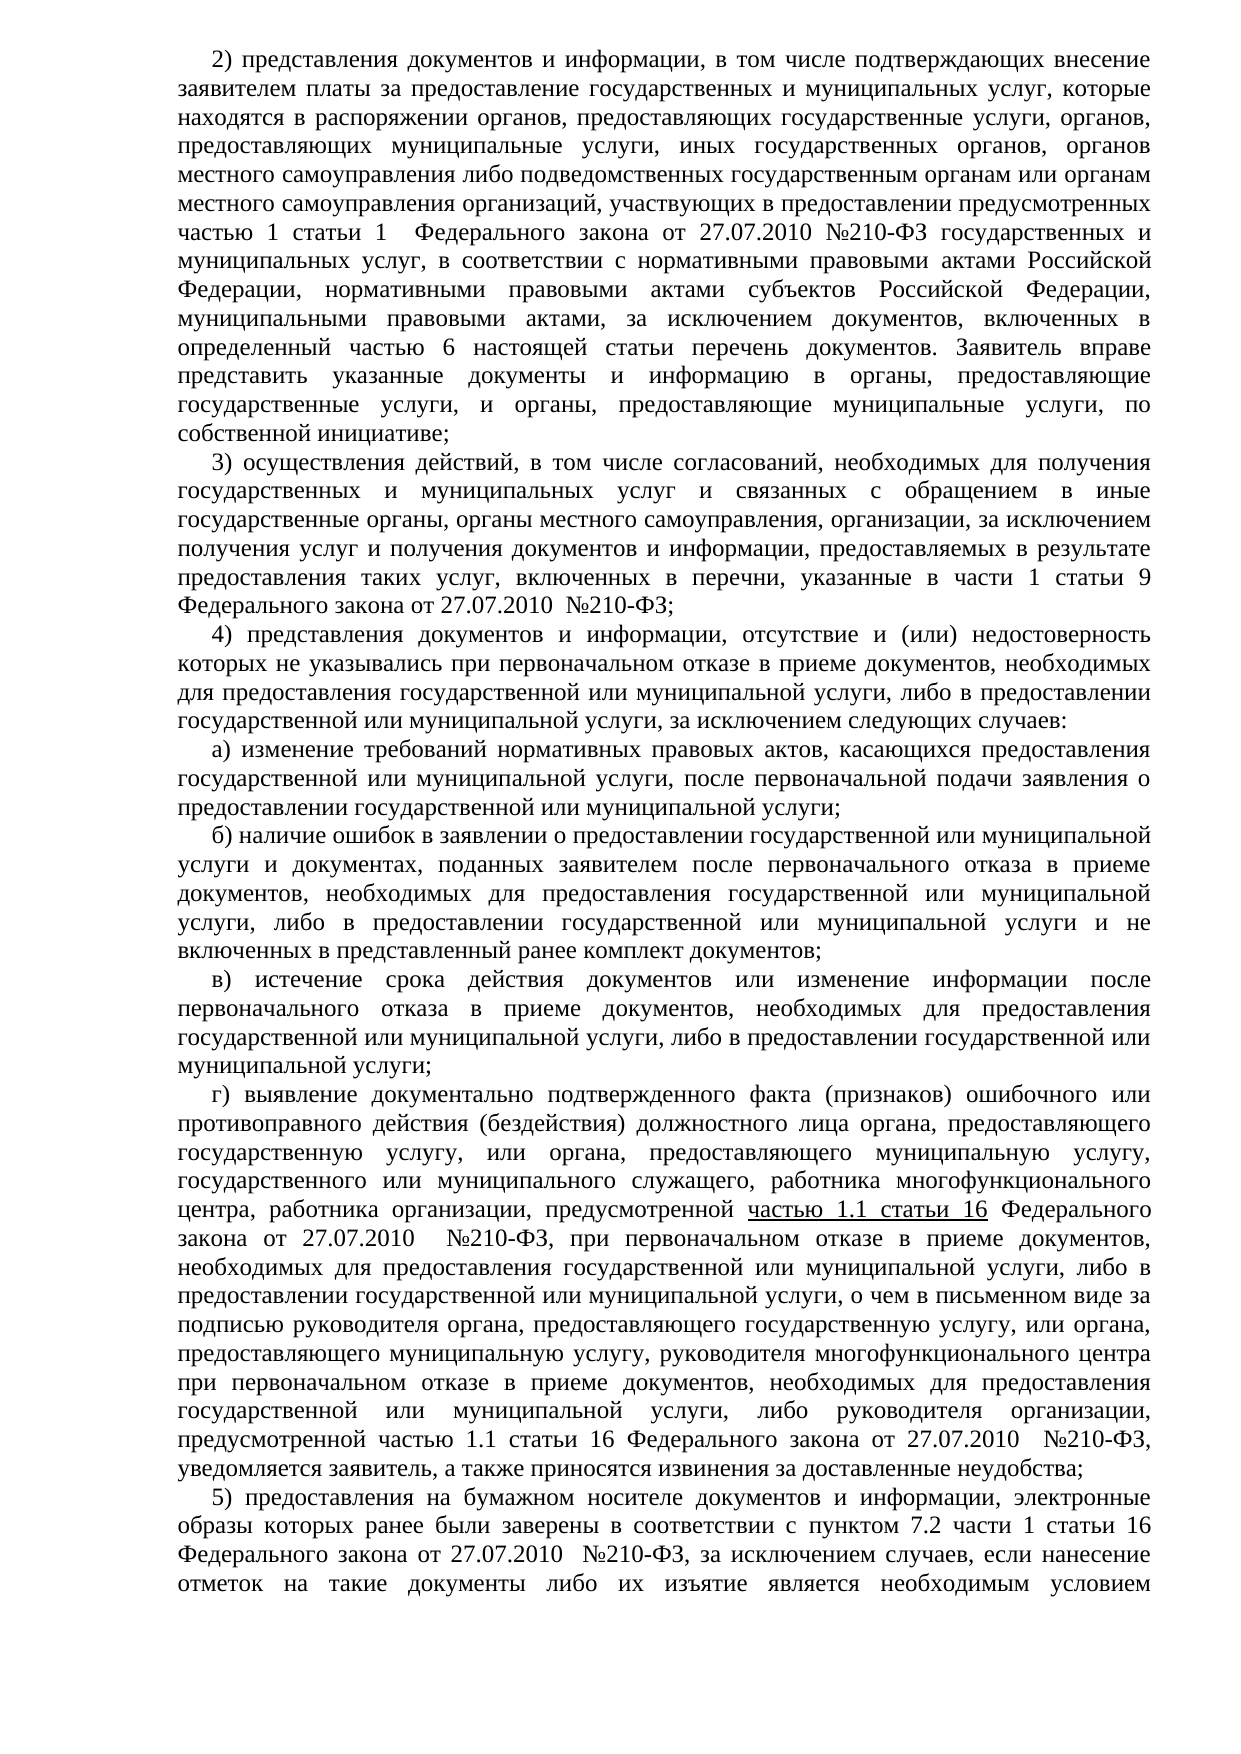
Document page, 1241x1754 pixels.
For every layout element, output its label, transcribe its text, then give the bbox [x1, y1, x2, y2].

text а) изменение требований нормативных правовых актов, касающихся предоставления государственной или муниципальной услуги, после первоначальной подачи заявления о предоставлении государственной или муниципальной услуги; [177, 734, 1152, 821]
text б) наличие ошибок в заявлении о предоставлении государственной или муниципальной услуги и документах, поданных заявителем после первоначального отказа в приеме документов, необходимых для предоставления государственной или муниципальной услуги, либо в предоставлении государственной или муниципальной услуги и не включенных в представленный ранее комплект документов; [177, 821, 1152, 964]
text 3) осуществления действий, в том числе согласований, необходимых для получения государственных и муниципальных услуг и связанных с обращением в иные государственные органы, органы местного самоуправления, организации, за исключением получения услуг и получения документов и информации, предоставляемых в результате предоставления таких услуг, включенных в перечни, указанные в части 1 статьи 9 Федерального закона от 27.07.2010 №210-ФЗ; [177, 447, 1152, 619]
text 4) представления документов и информации, отсутствие и (или) недостоверность которых не указывались при первоначальном отказе в приеме документов, необходимых для предоставления государственной или муниципальной услуги, либо в предоставлении государственной или муниципальной услуги, за исключением следующих случаев: [177, 619, 1152, 734]
text г) выявление документально подтвержденного факта (признаков) ошибочного или противоправного действия (бездействия) должностного лица органа, предоставляющего государственную услугу, или органа, предоставляющего муниципальную услугу, государственного или муниципального служащего, работника многофункционального центра, работника организации, предусмотренной частью 1.1 статьи 16 Федерального закона от 27.07.2010 №210-ФЗ, при первоначальном отказе в приеме документов, необходимых для предоставления государственной или муниципальной услуги, либо в предоставлении государственной или муниципальной услуги, о чем в письменном виде за подписью руководителя органа, предоставляющего государственную услугу, или органа, предоставляющего муниципальную услугу, руководителя многофункционального центра при первоначальном отказе в приеме документов, необходимых для предоставления государственной или муниципальной услуги, либо руководителя организации, предусмотренной частью 1.1 статьи 16 Федерального закона от 27.07.2010 №210-ФЗ, уведомляется заявитель, а также приносятся извинения за доставленные неудобства; [177, 1079, 1152, 1482]
text 2) представления документов и информации, в том числе подтверждающих внесение заявителем платы за предоставление государственных и муниципальных услуг, которые находятся в распоряжении органов, предоставляющих государственные услуги, органов, предоставляющих муниципальные услуги, иных государственных органов, органов местного самоуправления либо подведомственных государственным органам или органам местного самоуправления организаций, участвующих в предоставлении предусмотренных частью 1 статьи 1 Федерального закона от 27.07.2010 №210-ФЗ государственных и муниципальных услуг, в соответствии с нормативными правовыми актами Российской Федерации, нормативными правовыми актами субъектов Российской Федерации, муниципальными правовыми актами, за исключением документов, включенных в определенный частью 6 настоящей статьи перечень документов. Заявитель вправе представить указанные документы и информацию в органы, предоставляющие государственные услуги, и органы, предоставляющие муниципальные услуги, по собственной инициативе; [177, 44, 1152, 447]
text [177, 1482, 1152, 1597]
text в) истечение срока действия документов или изменение информации после первоначального отказа в приеме документов, необходимых для предоставления государственной или муниципальной услуги, либо в предоставлении государственной или муниципальной услуги; [177, 964, 1152, 1079]
